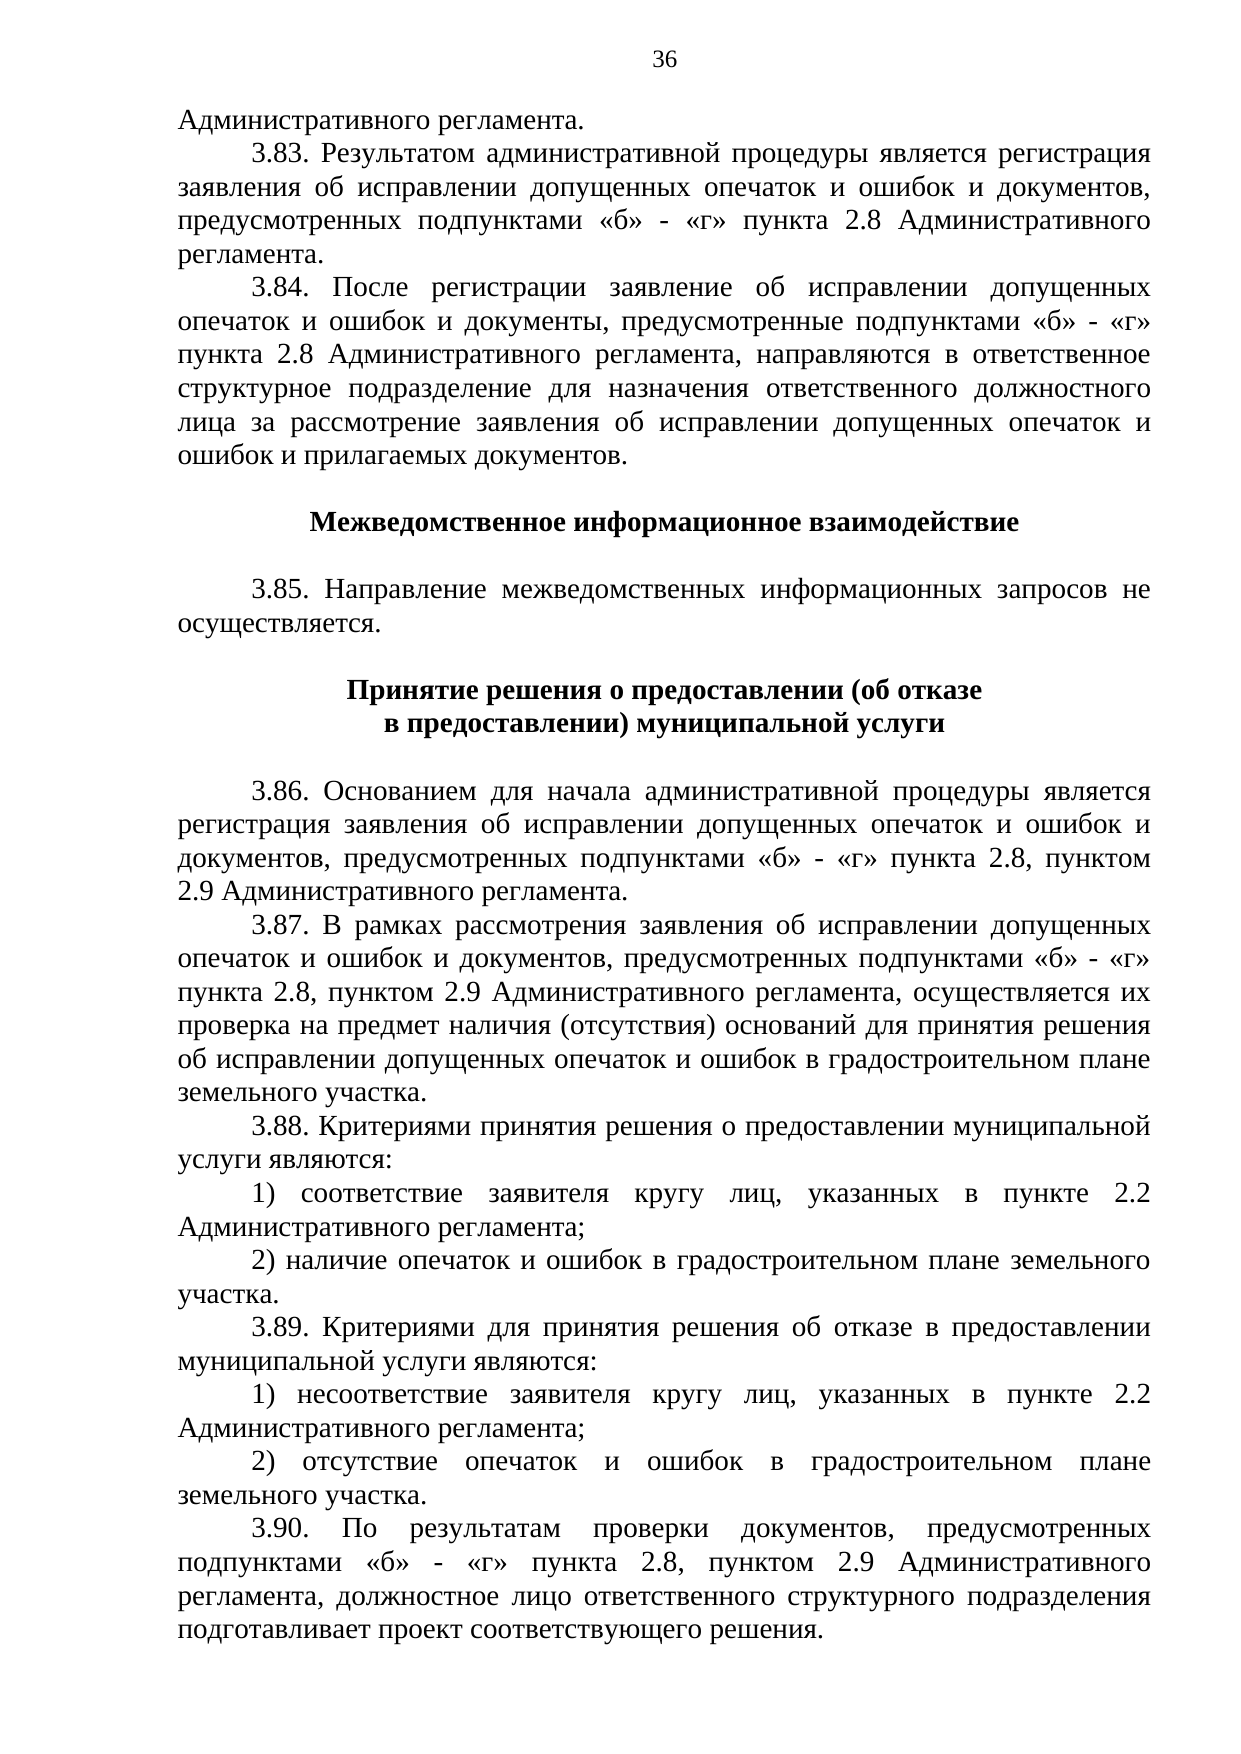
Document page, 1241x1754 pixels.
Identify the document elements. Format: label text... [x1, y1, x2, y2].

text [177, 102, 1152, 135]
text Принятие решения о предоставлении (об отказе [177, 672, 1152, 706]
text 1) соответствие заявителя кругу лиц, указанных в пункте 2.2 Административного регламента; [177, 1175, 1152, 1242]
text в предоставлении) муниципальной услуги [177, 706, 1152, 739]
text 3.87. В рамках рассмотрения заявления об исправлении допущенных опечаток и ошибок и документов, предусмотренных подпунктами «б» - «г» пункта 2.8, пунктом 2.9 Административного регламента, осуществляется их проверка на предмет наличия (отсутствия) оснований для принятия решения об исправлении допущенных опечаток и ошибок в градостроительном плане земельного участка. [177, 907, 1152, 1108]
text 3.86. Основанием для начала административной процедуры является регистрация заявления об исправлении допущенных опечаток и ошибок и документов, предусмотренных подпунктами «б» - «г» пункта 2.8, пунктом 2.9 Административного регламента. [177, 773, 1152, 907]
text Межведомственное информационное взаимодействие [177, 504, 1152, 538]
text 3.83. Результатом административной процедуры является регистрация заявления об исправлении допущенных опечаток и ошибок и документов, предусмотренных подпунктами «б» - «г» пункта 2.8 Административного регламента. [177, 135, 1152, 269]
text 3.85. Направление межведомственных информационных запросов не осуществляется. [177, 571, 1152, 638]
text 3.88. Критериями принятия решения о предоставлении муниципальной услуги являются: [177, 1108, 1152, 1175]
text 3.84. После регистрации заявление об исправлении допущенных опечаток и ошибок и документы, предусмотренные подпунктами «б» - «г» пункта 2.8 Административного регламента, направляются в ответственное структурное подразделение для назначения ответственного должностного лица за рассмотрение заявления об исправлении допущенных опечаток и ошибок и прилагаемых документов. [177, 269, 1152, 471]
text 1) несоответствие заявителя кругу лиц, указанных в пункте 2.2 Административного регламента; [177, 1376, 1152, 1443]
text 3.89. Критериями для принятия решения об отказе в предоставлении муниципальной услуги являются: [177, 1309, 1152, 1376]
text 2) наличие опечаток и ошибок в градостроительном плане земельного участка. [177, 1242, 1152, 1309]
text 2) отсутствие опечаток и ошибок в градостроительном плане земельного участка. [177, 1443, 1152, 1511]
text 3.90. По результатам проверки документов, предусмотренных подпунктами «б» - «г» пункта 2.8, пунктом 2.9 Административного регламента, должностное лицо ответственного структурного подразделения подготавливает проект соответствующего решения. [177, 1511, 1152, 1645]
